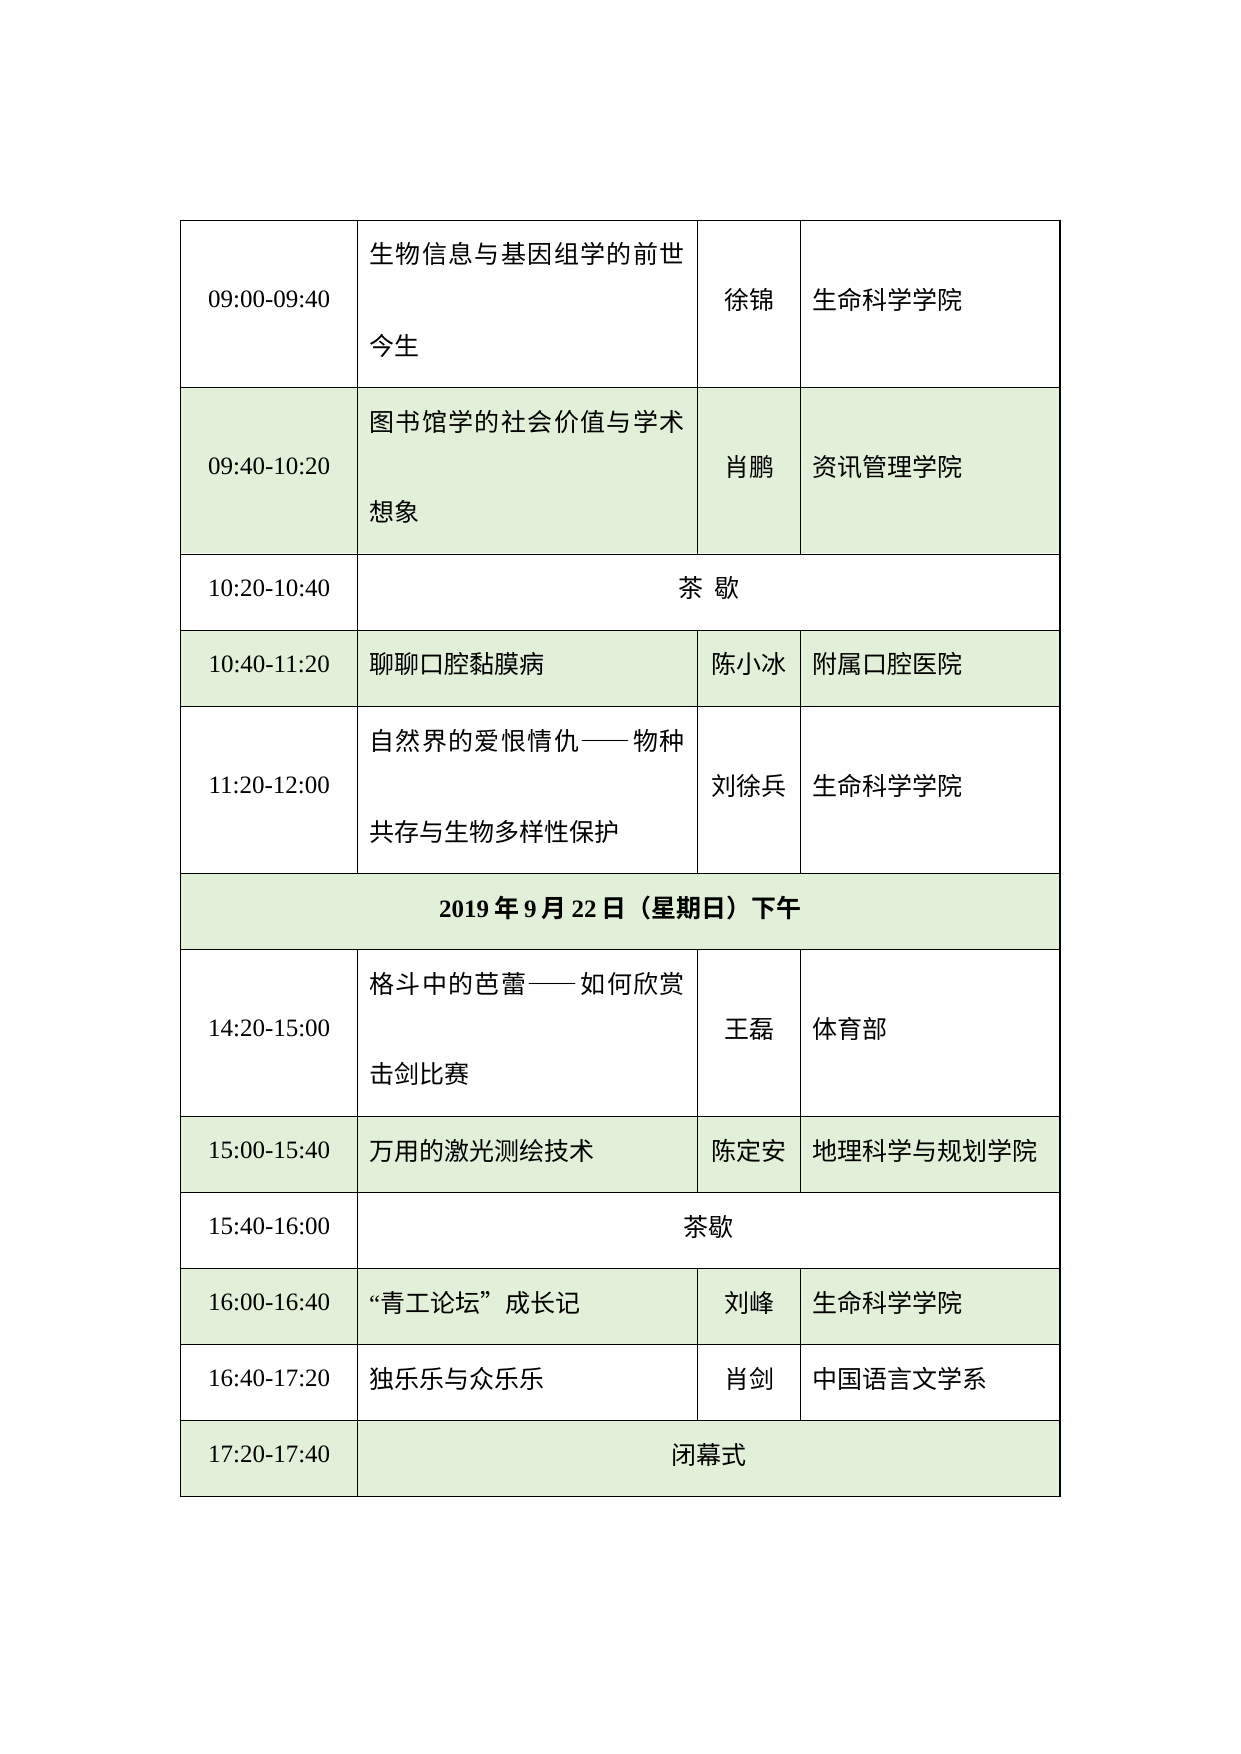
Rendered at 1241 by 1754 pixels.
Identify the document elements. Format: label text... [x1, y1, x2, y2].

table_cell 09:40-10:20 [181, 388, 357, 553]
table_cell “青工论坛”成长记 [358, 1269, 697, 1344]
table_cell 15:00-15:40 [181, 1117, 357, 1192]
table_cell 10:40-11:20 [181, 631, 357, 706]
table_cell 生命科学学院 [801, 221, 1059, 387]
table_cell 资讯管理学院 [801, 388, 1059, 553]
table_cell 中国语言文学系 [801, 1345, 1059, 1420]
table_cell 2019年9月22日（星期日）下午 [181, 874, 1059, 949]
table_cell 肖鹏 [698, 388, 800, 553]
table_cell 茶歇 [358, 1193, 1059, 1268]
table_cell 11:20-12:00 [181, 707, 357, 873]
table_cell 陈小冰 [698, 631, 800, 706]
table_cell 附属口腔医院 [801, 631, 1059, 706]
table_cell 14:20-15:00 [181, 950, 357, 1116]
table_cell 地理科学与规划学院 [801, 1117, 1059, 1192]
table_cell 16:00-16:40 [181, 1269, 357, 1344]
table_cell 生命科学学院 [801, 1269, 1059, 1344]
table_cell 刘峰 [698, 1269, 800, 1344]
table_cell 09:00-09:40 [181, 221, 357, 387]
table_cell 17:20-17:40 [181, 1421, 357, 1496]
table_cell 肖剑 [698, 1345, 800, 1420]
table_cell 16:40-17:20 [181, 1345, 357, 1420]
table_cell 刘徐兵 [698, 707, 800, 873]
table_cell 王磊 [698, 950, 800, 1116]
table_cell 生物信息与基因组学的前世今生 [358, 221, 697, 387]
table_cell 万用的激光测绘技术 [358, 1117, 697, 1192]
table_cell 生命科学学院 [801, 707, 1059, 873]
table_cell 体育部 [801, 950, 1059, 1116]
table_cell 自然界的爱恨情仇——物种共存与生物多样性保护 [358, 707, 697, 873]
table_cell 徐锦 [698, 221, 800, 387]
table_cell 10:20-10:40 [181, 555, 357, 629]
table_cell 独乐乐与众乐乐 [358, 1345, 697, 1420]
table_cell 茶 歇 [358, 555, 1059, 629]
table_cell 闭幕式 [358, 1421, 1059, 1496]
table_cell 15:40-16:00 [181, 1193, 357, 1268]
table_cell 陈定安 [698, 1117, 800, 1192]
table_cell 聊聊口腔黏膜病 [358, 631, 697, 706]
table_cell 格斗中的芭蕾——如何欣赏击剑比赛 [358, 950, 697, 1116]
table_cell 图书馆学的社会价值与学术想象 [358, 388, 697, 553]
